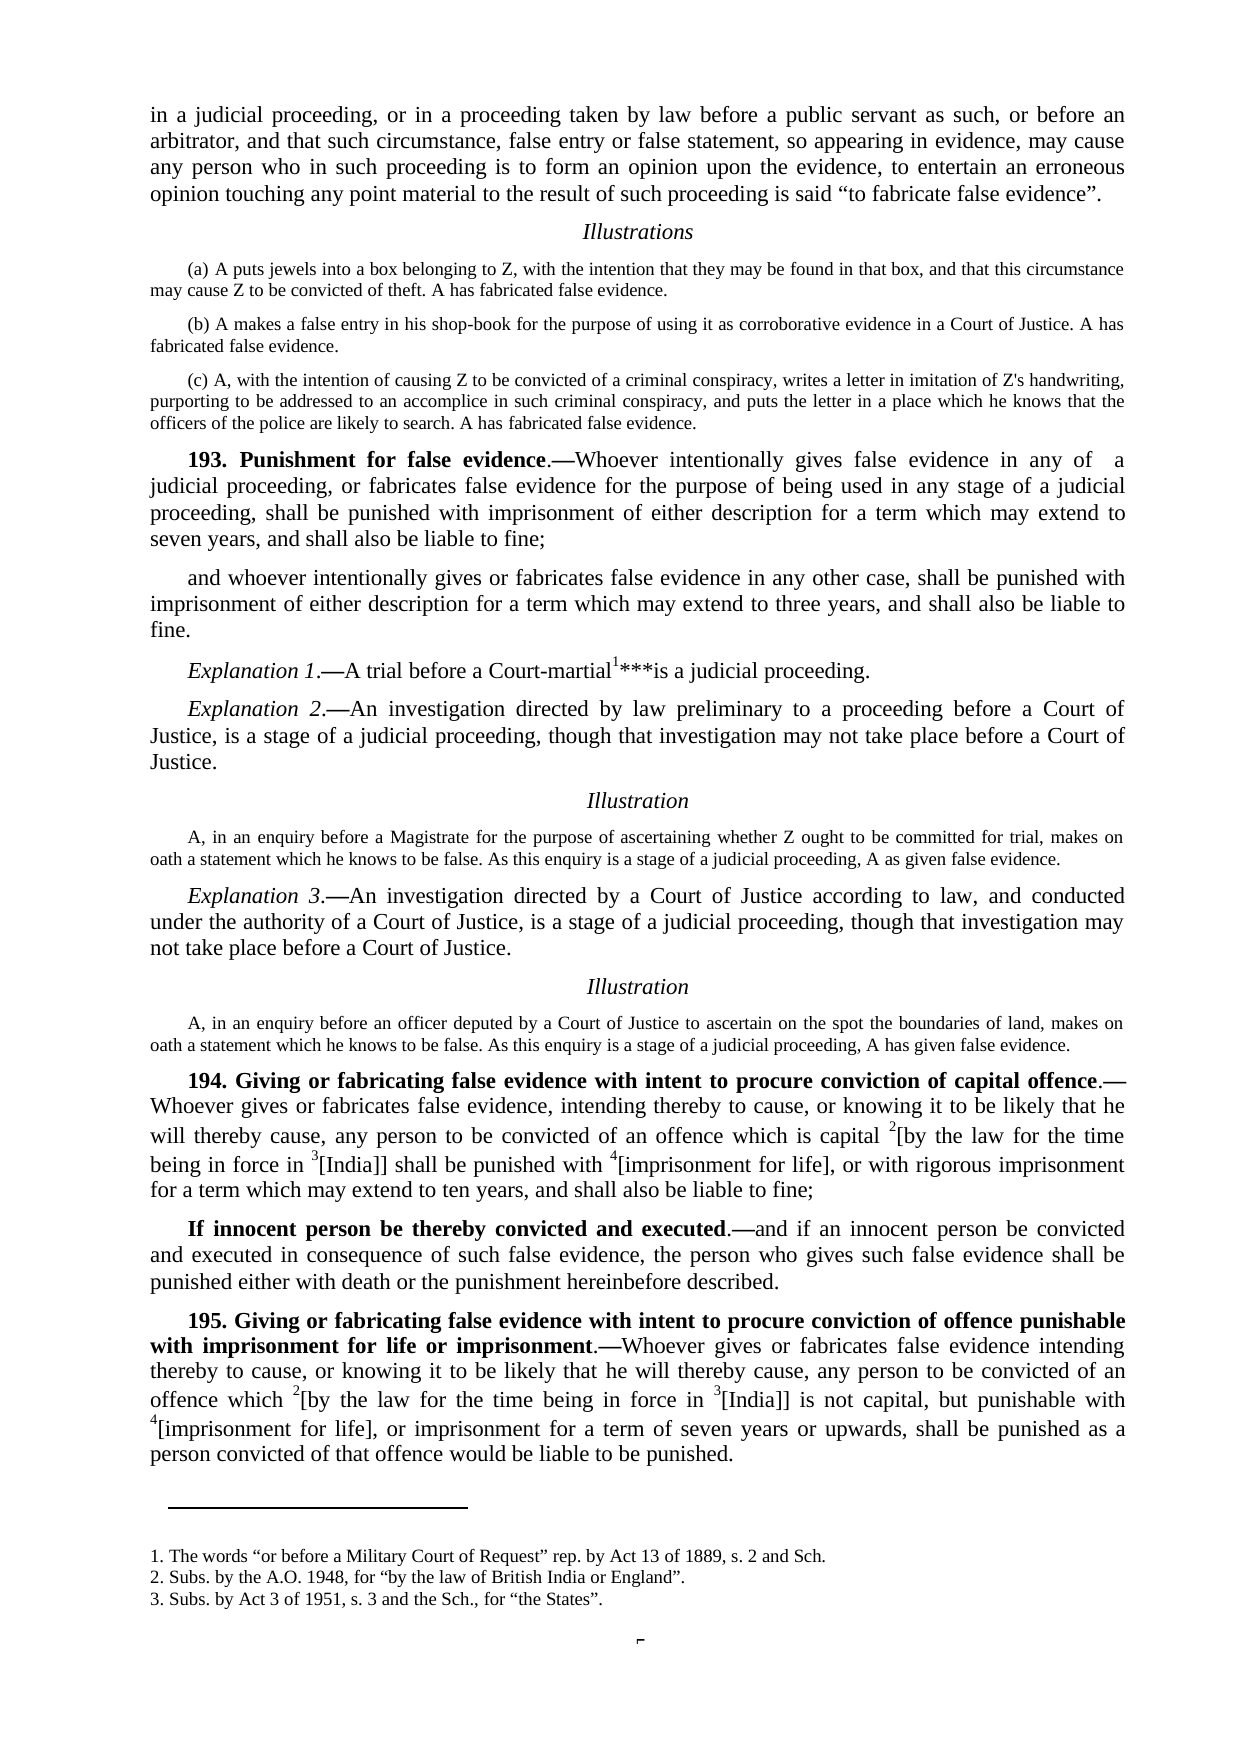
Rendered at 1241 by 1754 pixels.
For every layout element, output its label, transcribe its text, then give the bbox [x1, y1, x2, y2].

text and whoever intentionally gives or fabricates false evidence in any other case, shall be punished with imprisonment of either description for a term which may extend to three years, and shall also be liable to fine. [150, 564, 1126, 643]
list The words “or before a Military Court of Request” rep. by Act 13 of 1889, s. 2 and Sch. [150, 1545, 1138, 1567]
list A makes a false entry in his shop-book for the purpose of using it as corroborative evidence in a Court of Justice. A has fabricated false evidence. [150, 313, 1125, 356]
list Subs. by Act 3 of 1951, s. 3 and the Sch., for “the States”. [150, 1588, 1138, 1609]
text Illustration [388, 787, 887, 813]
text Explanation 3.—An investigation directed by a Court of Justice according to law, and conducted under the authority of a Court of Justice, is a stage of a judicial proceeding, though that investigation may not take place before a Court of Justice. [150, 882, 1125, 961]
text Explanation 1.—A trial before a Court-martial1***is a judicial proceeding. [187, 653, 1138, 683]
list A, with the intention of causing Z to be convicted of a criminal conspiracy, writes a letter in imitation of Z's handwriting, purporting to be addressed to an accomplice in such criminal conspiracy, and puts the letter in a place which he knows that the officers of the police are likely to search. A has fabricated false evidence. [150, 369, 1125, 433]
text in a judicial proceeding, or in a proceeding taken by law before a public servant as such, or before an arbitrator, and that such circumstance, false entry or false statement, so appearing in evidence, may cause any person who in such proceeding is to form an opinion upon the evidence, to entertain an erroneous opinion touching any point material to the result of such proceeding is said “to fabricate false evidence”. [150, 101, 1125, 206]
list A puts jewels into a box belonging to Z, with the intention that they may be found in that box, and that this circumstance may cause Z to be convicted of theft. A has fabricated false evidence. [150, 257, 1124, 301]
text Illustrations [388, 218, 887, 245]
list Giving or fabricating false evidence with intent to procure conviction of offence punishable with imprisonment for life or imprisonment.—Whoever gives or fabricates false evidence intending thereby to cause, or knowing it to be likely that he will thereby cause, any person to be convicted of an offence which 2[by the law for the time being in force in 3[India]] is not capital, but punishable with 4[imprisonment for life], or imprisonment for a term of seven years or upwards, shall be punished as a person convicted of that offence would be liable to be punished. [150, 1308, 1126, 1467]
text Explanation 2.—An investigation directed by law preliminary to a proceeding before a Court of Justice, is a stage of a judicial proceeding, though that investigation may not take place before a Court of Justice. [150, 696, 1126, 774]
list Punishment for false evidence.—Whoever intentionally gives false evidence in any of a judicial proceeding, or fabricates false evidence for the purpose of being used in any stage of a judicial proceeding, shall be punished with imprisonment of either description for a term which may extend to seven years, and shall also be liable to fine; [150, 446, 1126, 551]
list Giving or fabricating false evidence with intent to procure conviction of capital offence.— Whoever gives or fabricates false evidence, intending thereby to cause, or knowing it to be likely that he will thereby cause, any person to be convicted of an offence which is capital 2[by the law for the time being in force in 3[India]] shall be punished with 4[imprisonment for life], or with rigorous imprisonment for a term which may extend to ten years, and shall also be liable to fine; [150, 1069, 1126, 1202]
text If innocent person be thereby convicted and executed.—and if an innocent person be convicted and executed in consequence of such false evidence, the person who gives such false evidence shall be punished either with death or the punishment hereinbefore described. [150, 1215, 1125, 1294]
list Subs. by the A.O. 1948, for “by the law of British India or England”. [150, 1567, 1138, 1588]
text A, in an enquiry before a Magistrate for the purpose of ascertaining whether Z ought to be committed for trial, makes on oath a statement which he knows to be false. As this enquiry is a stage of a judicial proceeding, A as given false evidence. [150, 826, 1124, 869]
text Illustration [388, 973, 887, 1000]
text A, in an enquiry before an officer deputed by a Court of Justice to ascertain on the spot the boundaries of land, makes on oath a statement which he knows to be false. As this enquiry is a stage of a judicial proceeding, A has given false evidence. [150, 1012, 1124, 1055]
